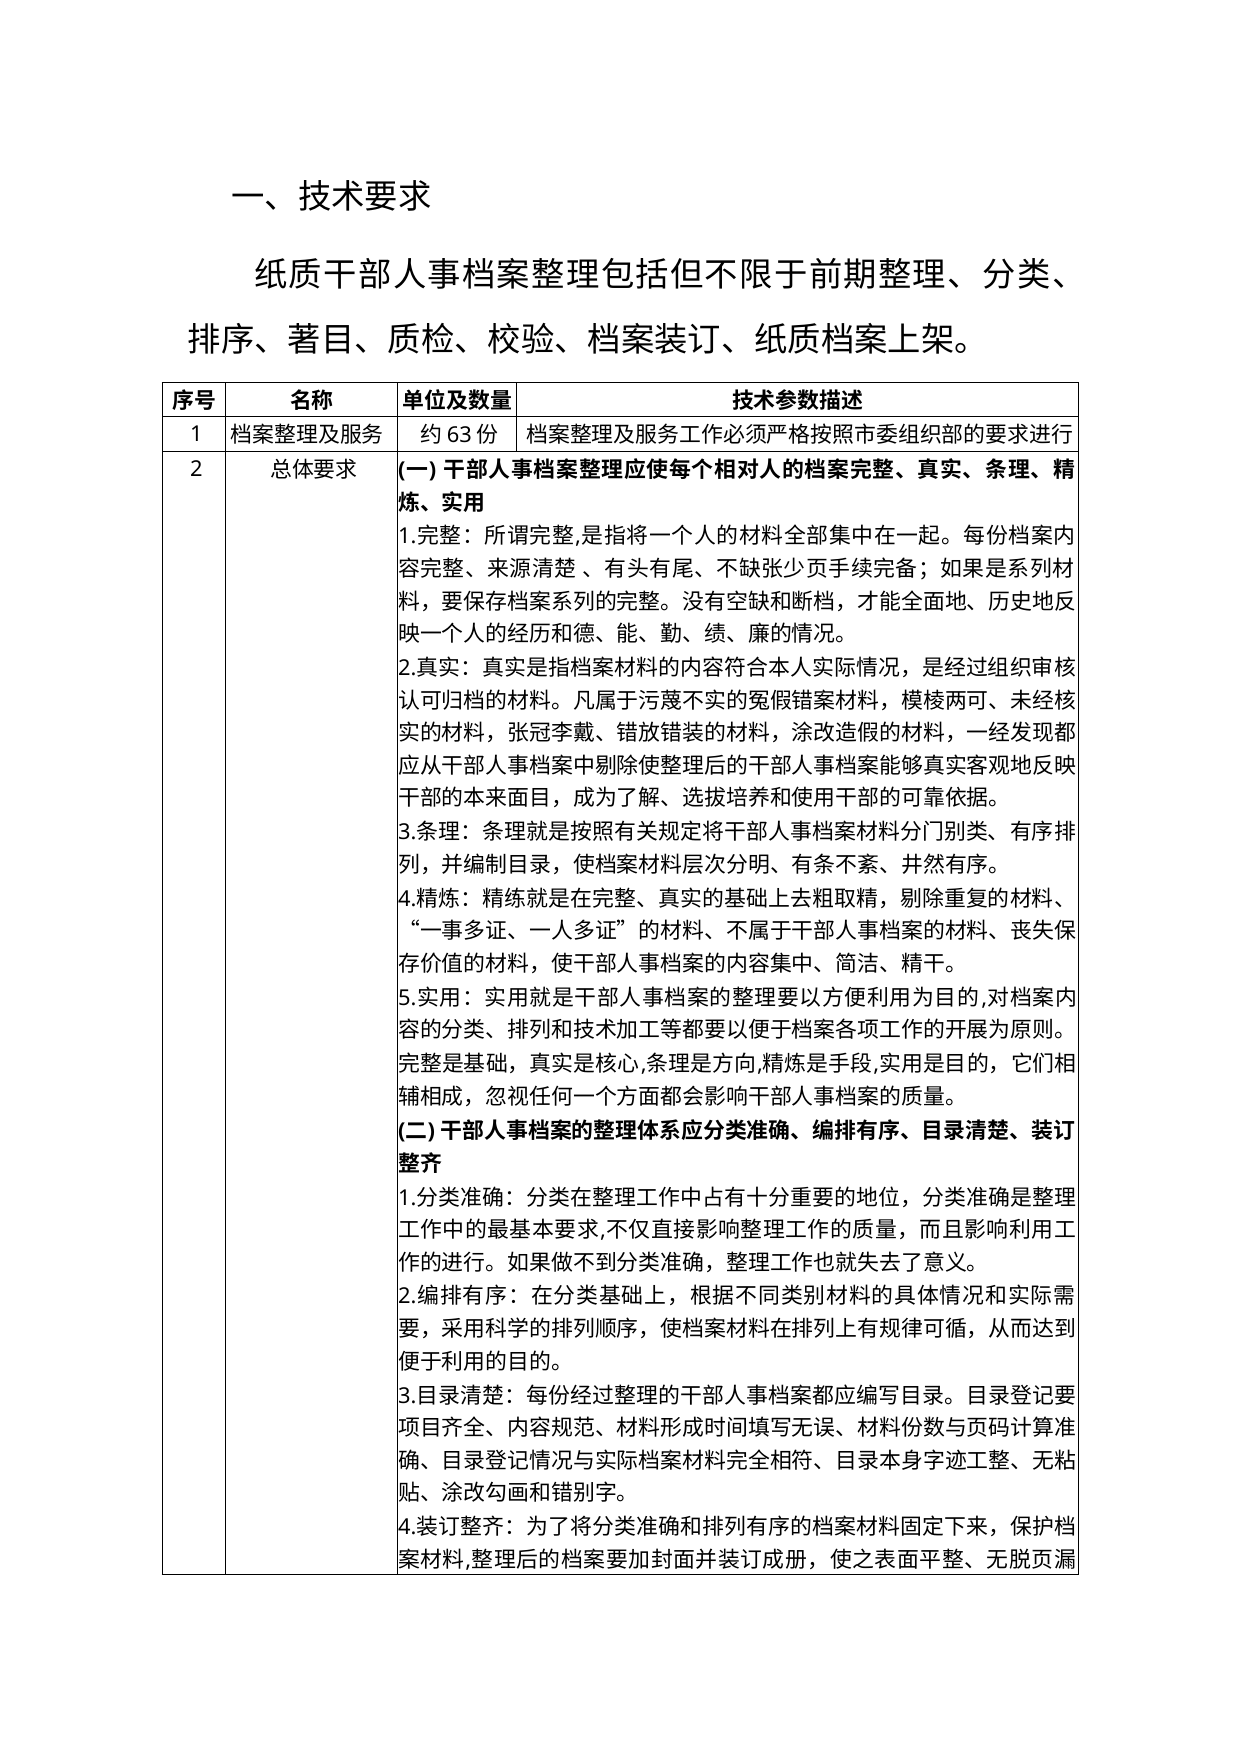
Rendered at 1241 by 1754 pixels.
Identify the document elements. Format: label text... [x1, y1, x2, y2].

list 技术要求 [187, 162, 1053, 227]
table_header 技术参数描述 [517, 383, 1078, 416]
table_cell 档案整理及服务工作必须严格按照市委组织部的要求进行 [517, 417, 1078, 451]
table_cell 总体要求 [226, 452, 397, 1574]
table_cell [398, 452, 1078, 1574]
table_cell 1 [163, 417, 225, 451]
table_cell 约63份 [398, 417, 516, 451]
table_header 序号 [163, 383, 225, 416]
table_cell 档案整理及服务 [226, 417, 397, 451]
table_cell 2 [163, 452, 225, 1574]
table_header 名称 [226, 383, 397, 416]
table_header 单位及数量 [398, 383, 516, 416]
list 纸质干部人事档案整理包括但不限于前期整理、分类、排序、著目、质检、校验、档案装订、纸质档案上架。 [187, 239, 1053, 369]
